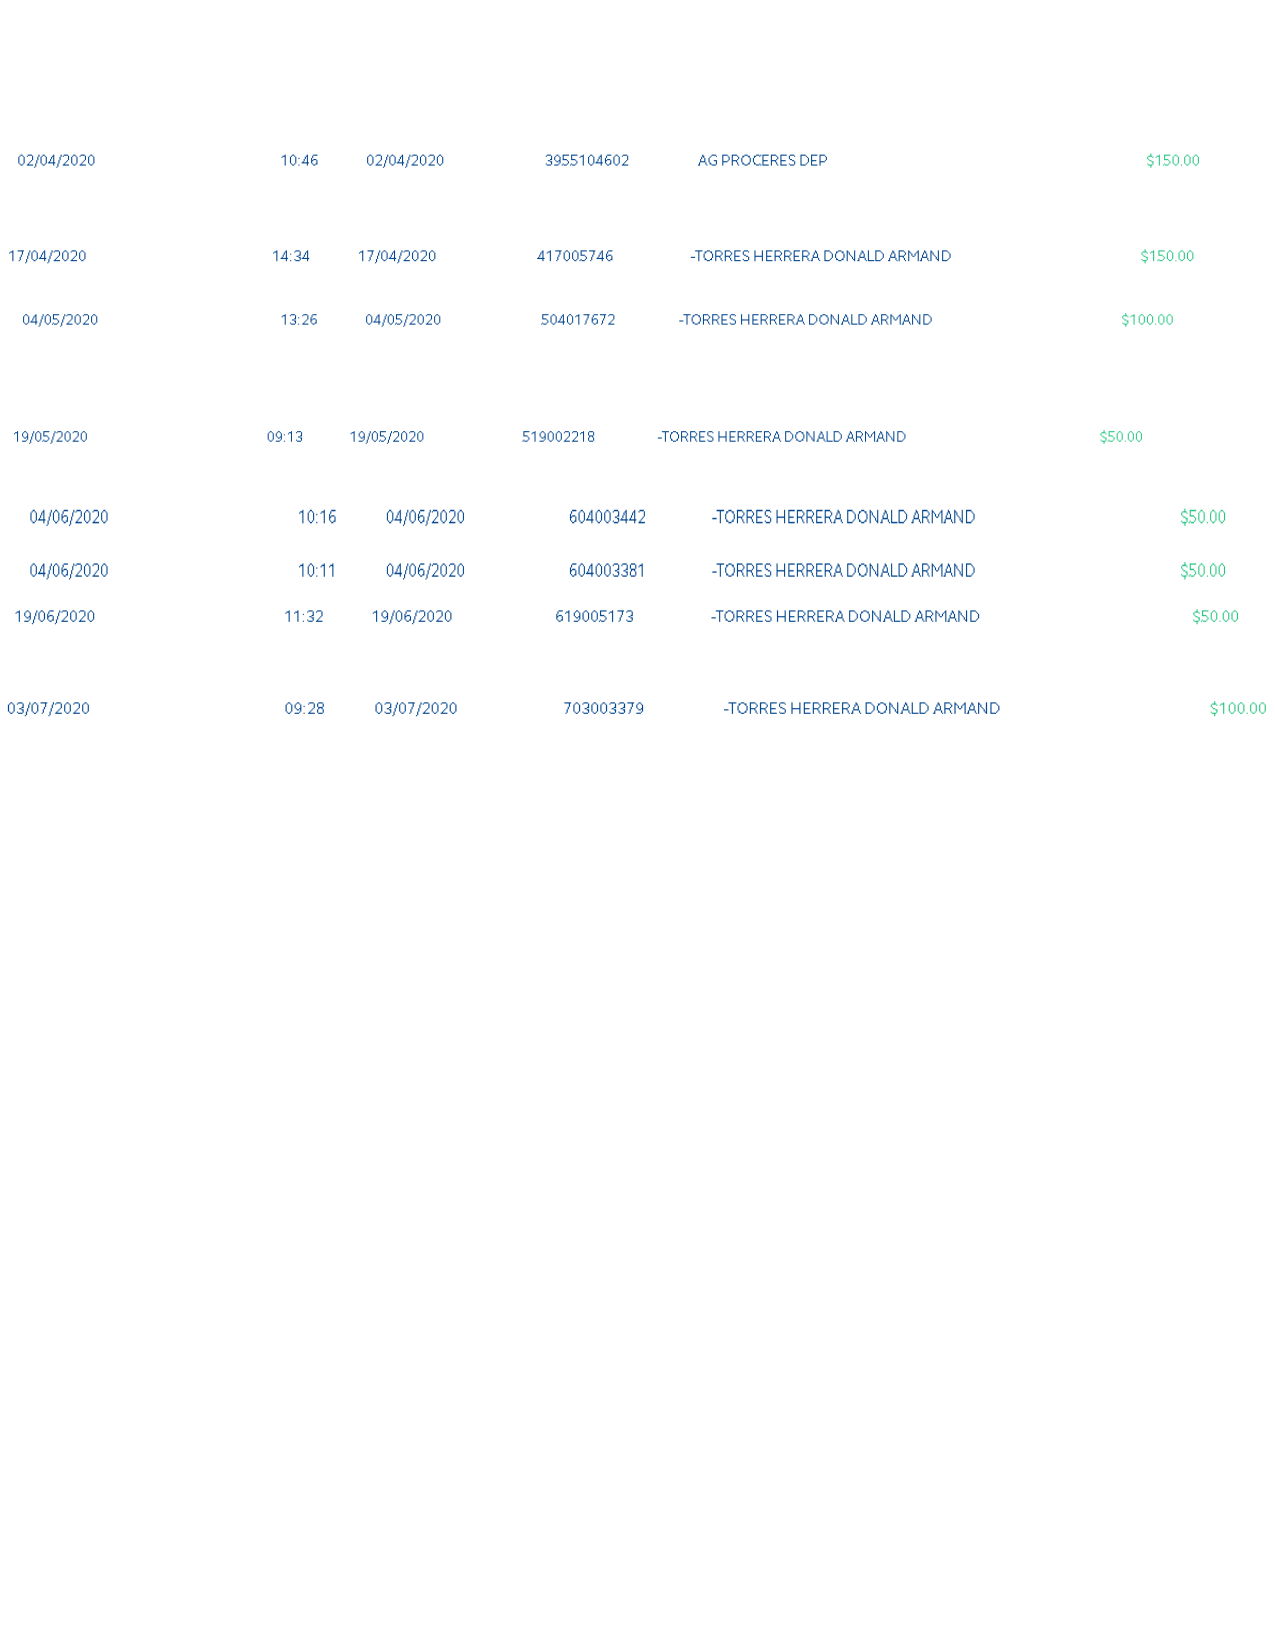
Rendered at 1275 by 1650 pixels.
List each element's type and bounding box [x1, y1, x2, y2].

picture [23, 498, 1239, 589]
picture [9, 607, 1249, 630]
picture [0, 692, 1275, 729]
picture [6, 245, 1204, 272]
picture [21, 309, 1183, 332]
picture [12, 428, 1147, 446]
